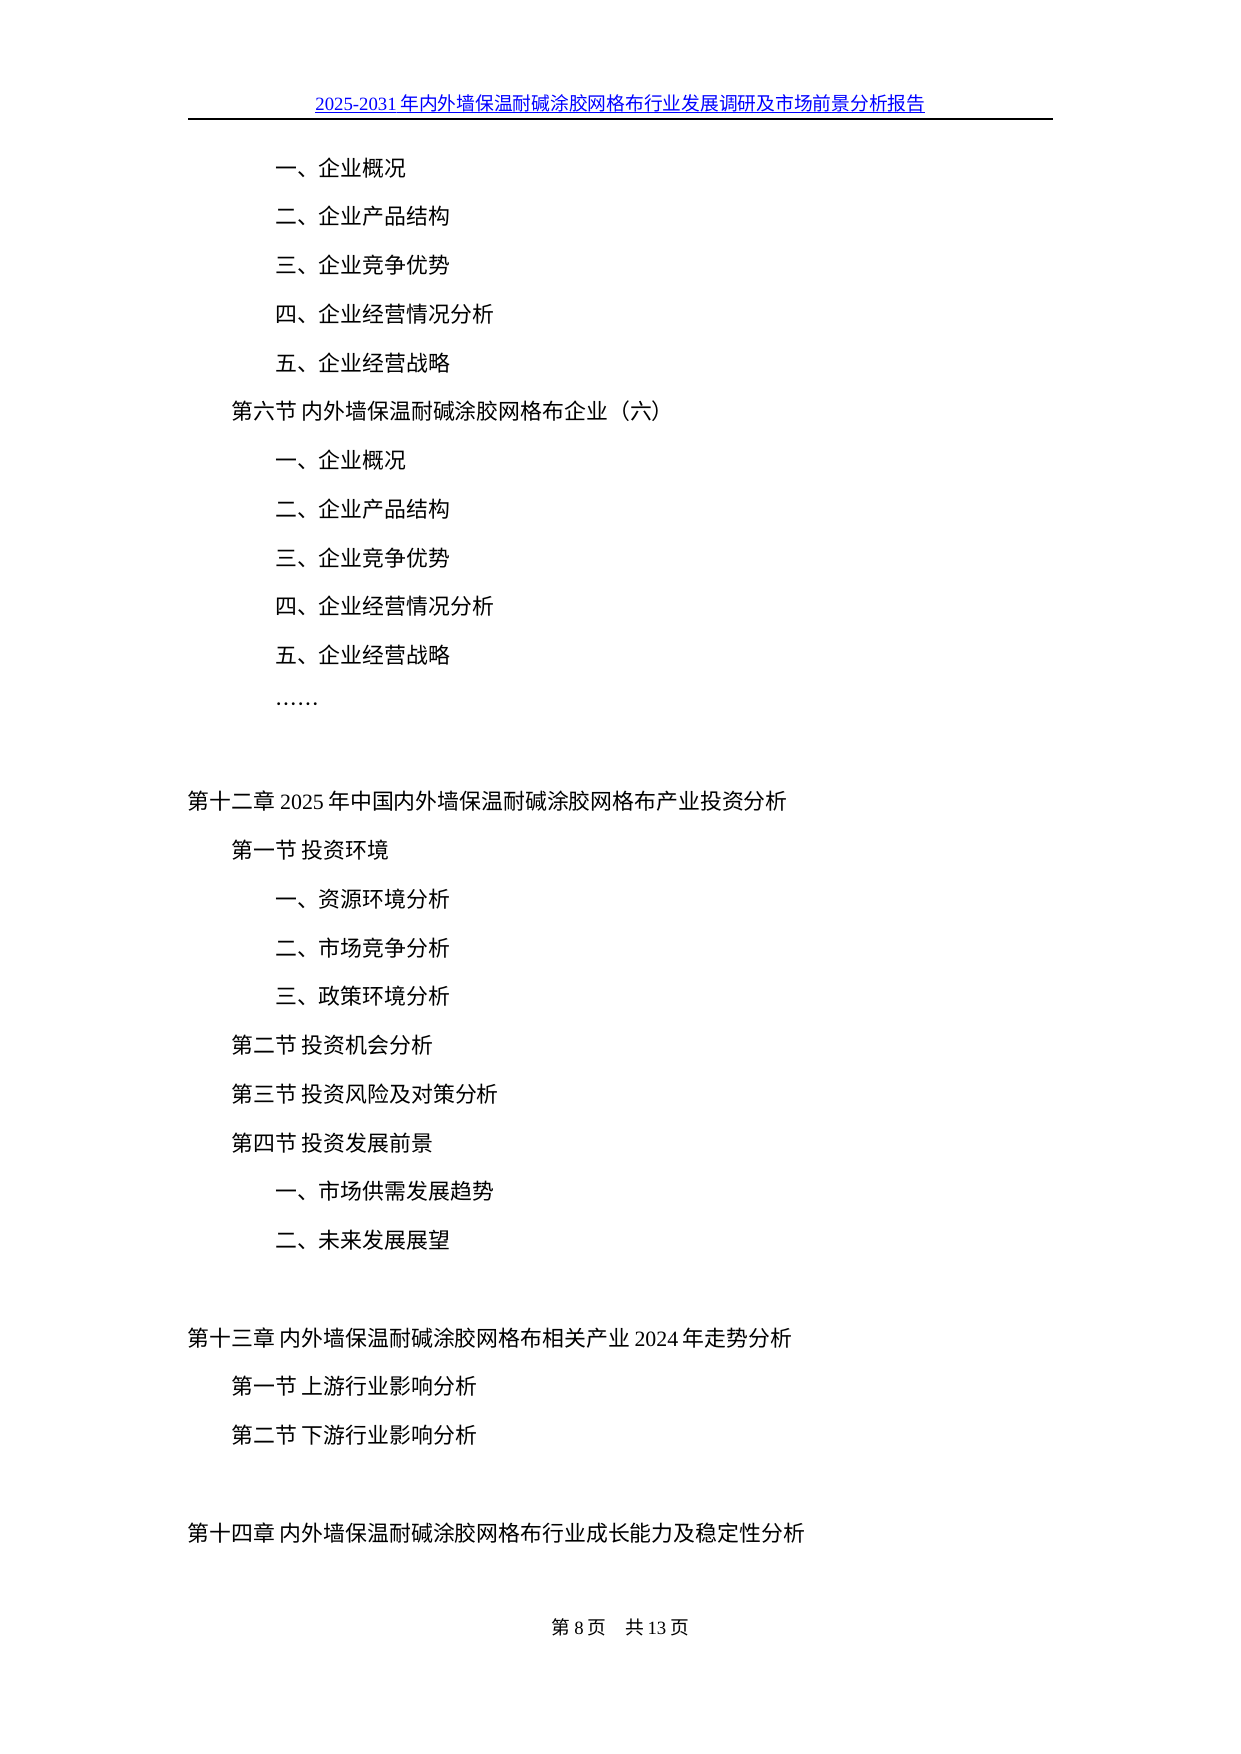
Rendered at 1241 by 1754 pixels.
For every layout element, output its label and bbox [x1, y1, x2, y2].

text [187, 150, 1053, 1548]
